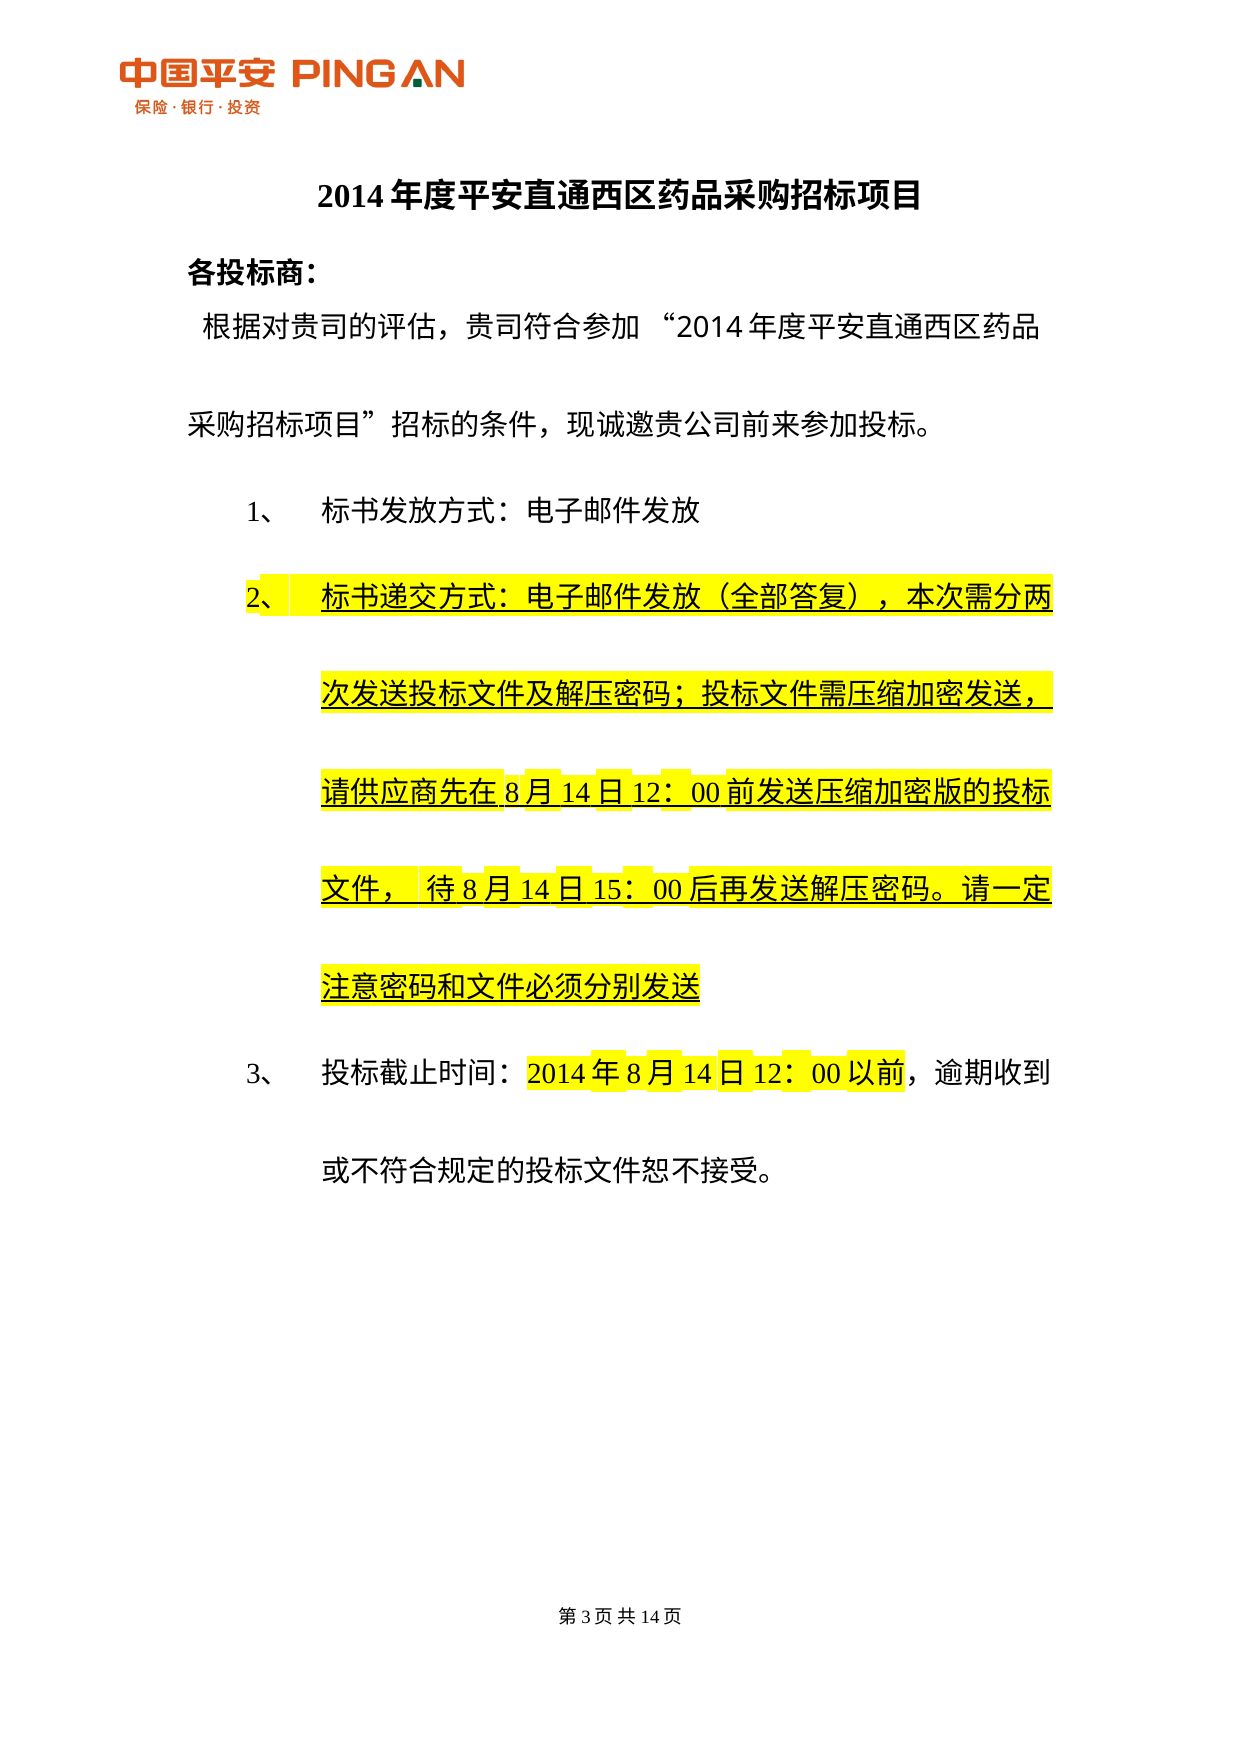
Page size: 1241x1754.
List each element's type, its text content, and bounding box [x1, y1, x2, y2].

list 标书发放方式：电子邮件发放 [246, 476, 1053, 541]
picture [0, 3, 1241, 133]
list 投标截止时间：2014年8月14日12：00以前，逾期收到或不符合规定的投标文件恕不接受。 [246, 1038, 1053, 1201]
text 各投标商： [187, 250, 1053, 292]
list 标书递交方式：电子邮件发放（全部答复），本次需分两次发送投标文件及解压密码；投标文件需压缩加密发送，请供应商先在8月14日12：00前发送压缩加密版的投标文件， 待8月14日15：00后再发送解压密码。请一定注意密码和文件必须分别发送 [246, 562, 1053, 1017]
text 根据对贵司的评估，贵司符合参加 “2014年度平安直通西区药品采购招标项目”招标的条件，现诚邀贵公司前来参加投标。 [187, 292, 1053, 455]
text 2014年度平安直通西区药品采购招标项目 [187, 161, 1053, 226]
